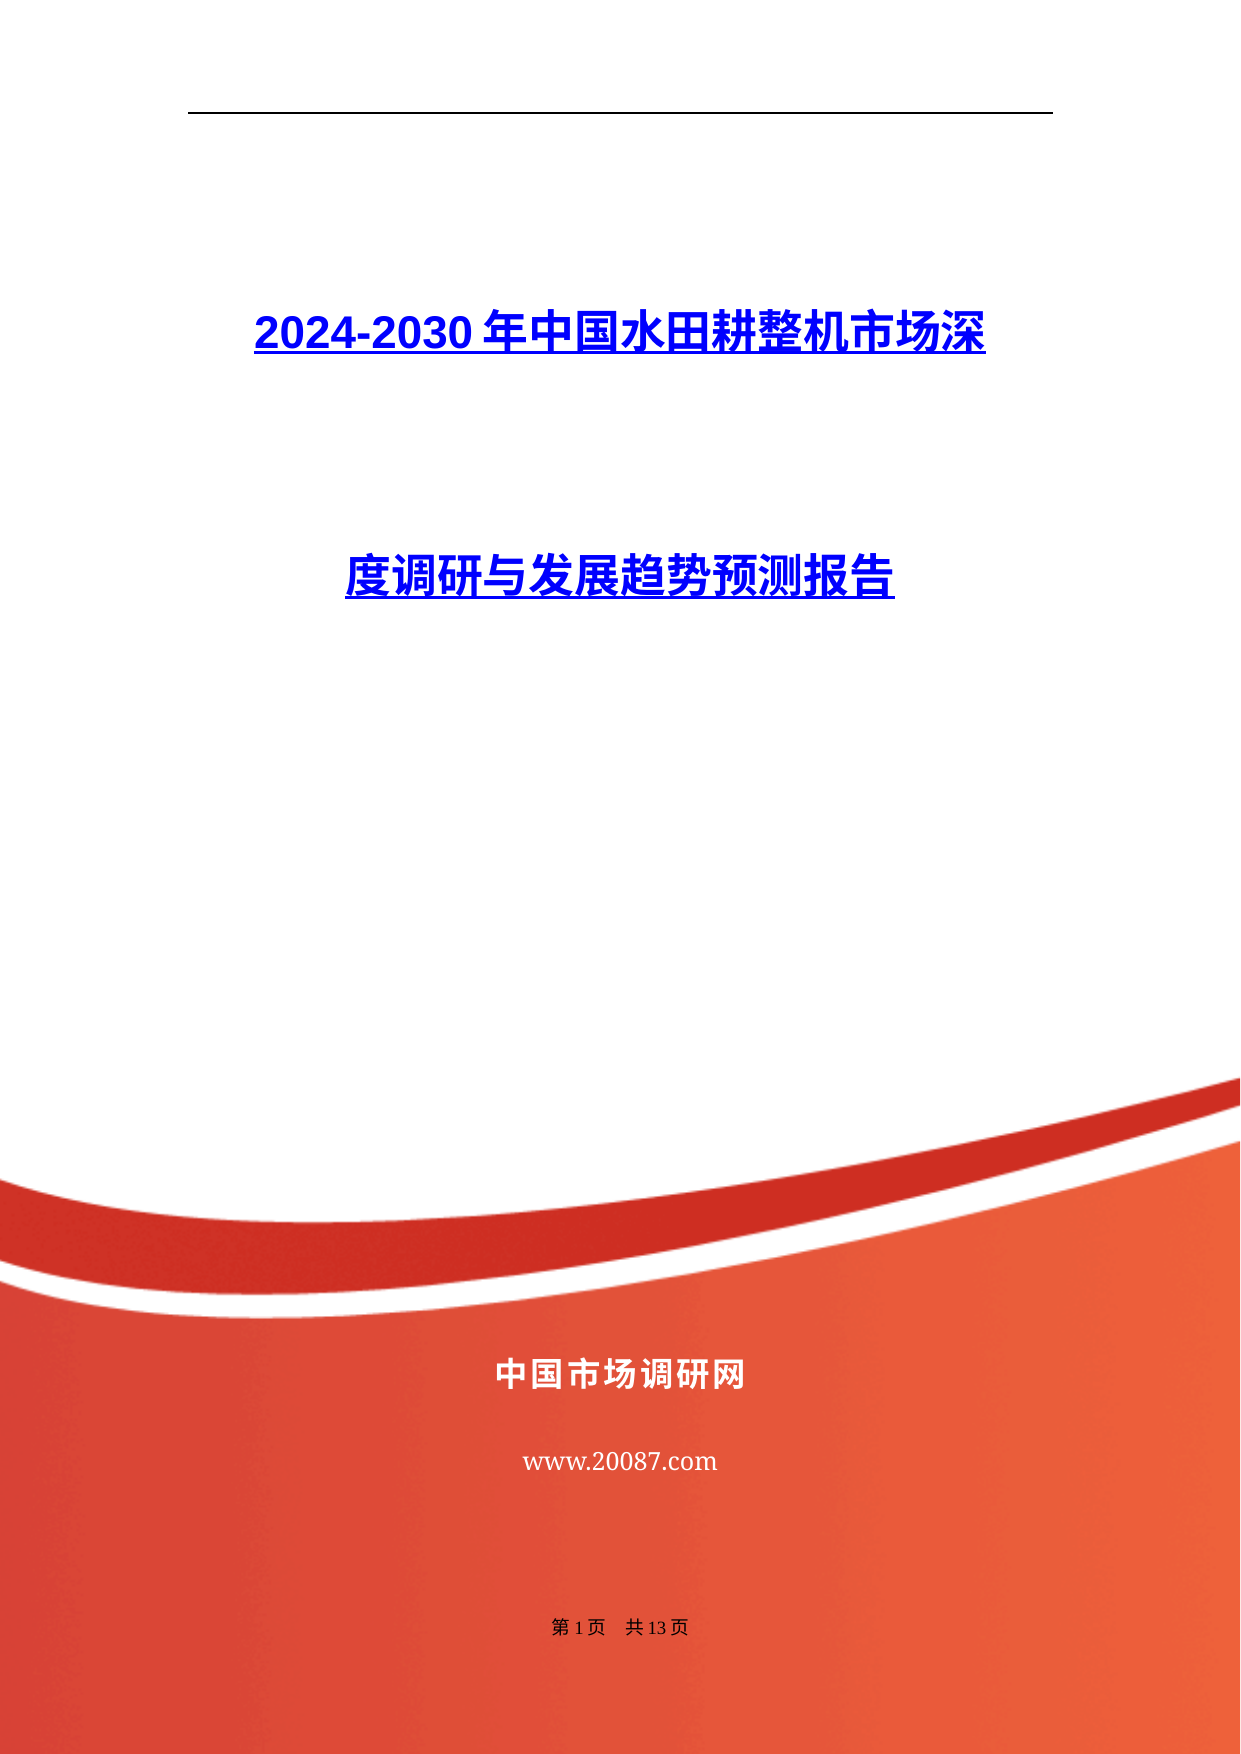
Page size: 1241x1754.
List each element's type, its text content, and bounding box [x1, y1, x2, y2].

text www.20087.com [187, 1428, 1053, 1493]
picture [0, 1006, 1241, 1754]
subtitle 中国市场调研网 [187, 1339, 1053, 1404]
table_header 2024-2030年中国水田耕整机市场深度调研与发展趋势预测报告 [188, 207, 1053, 773]
